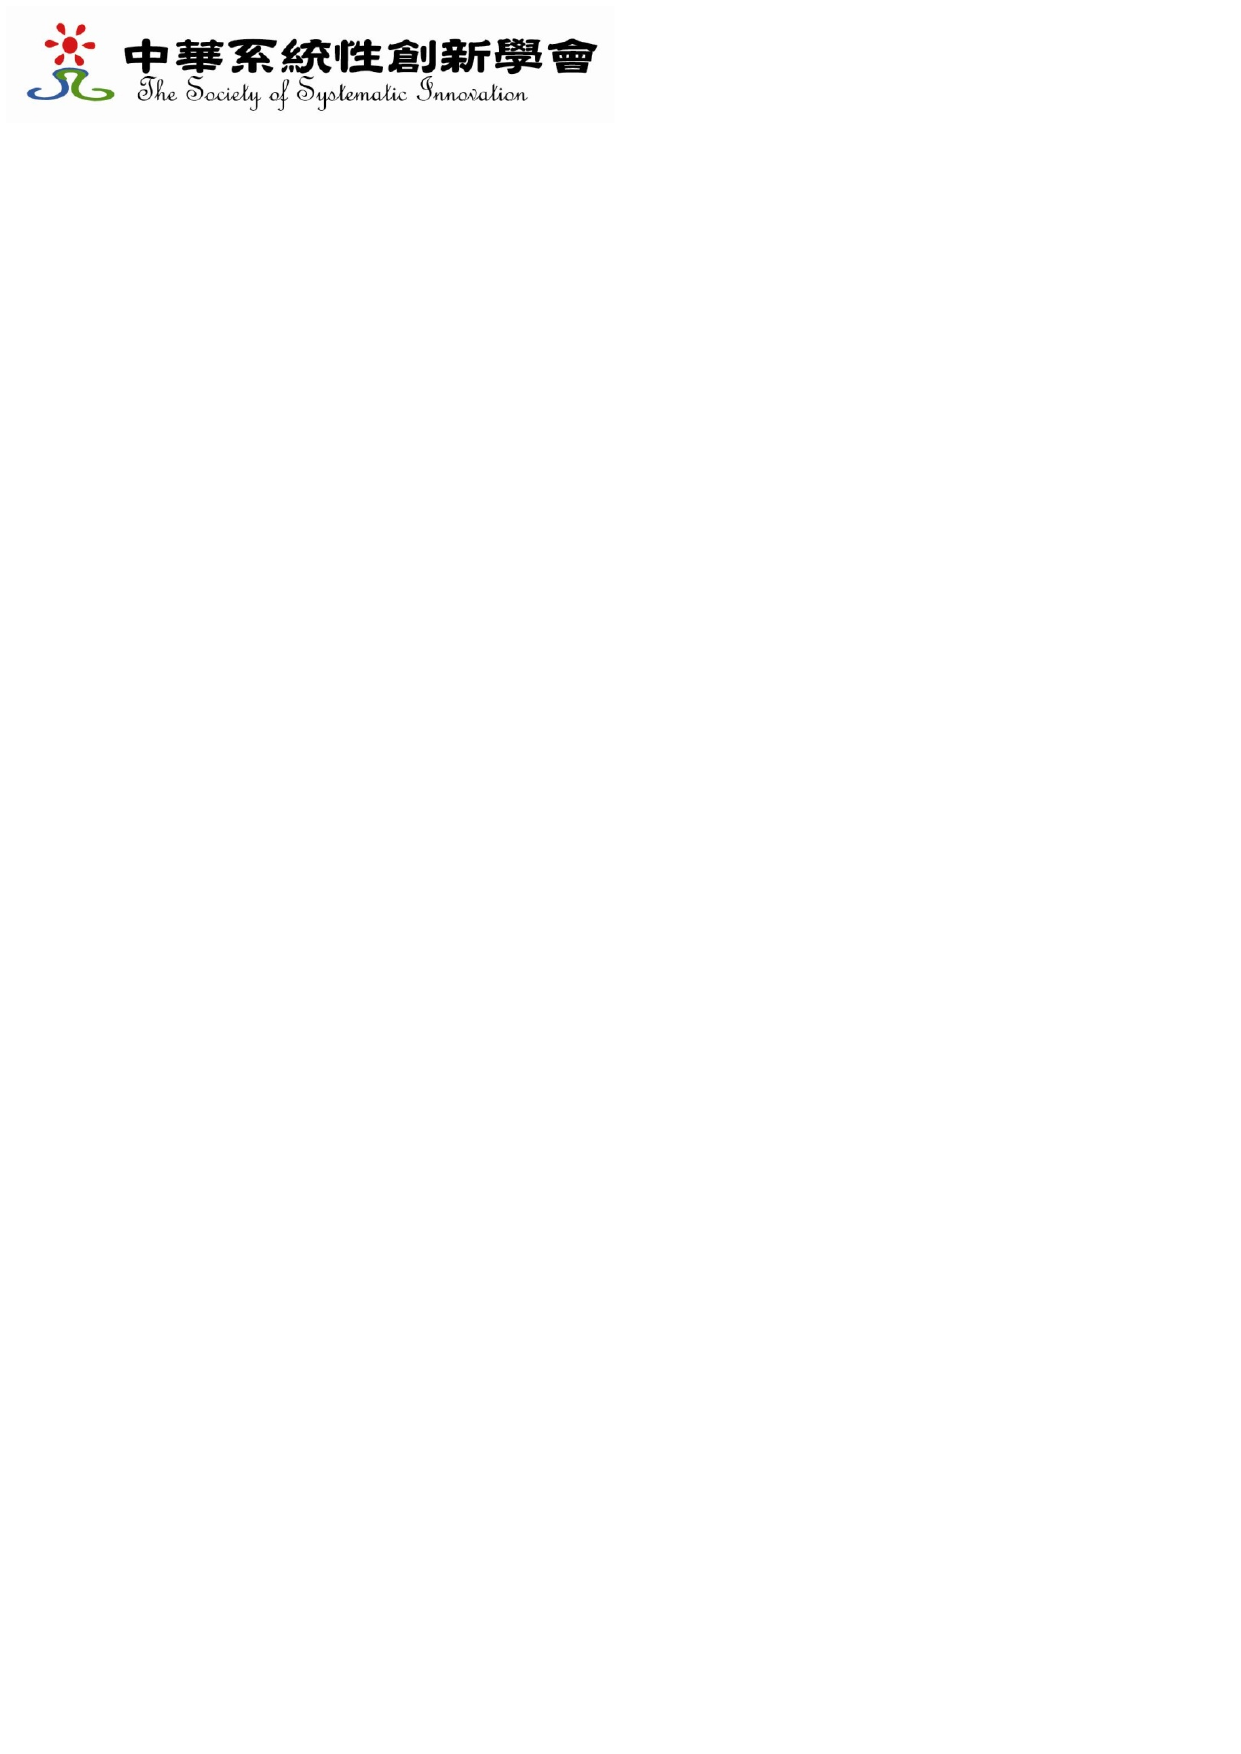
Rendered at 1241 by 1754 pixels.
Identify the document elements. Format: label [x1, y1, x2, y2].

picture [6, 6, 615, 123]
